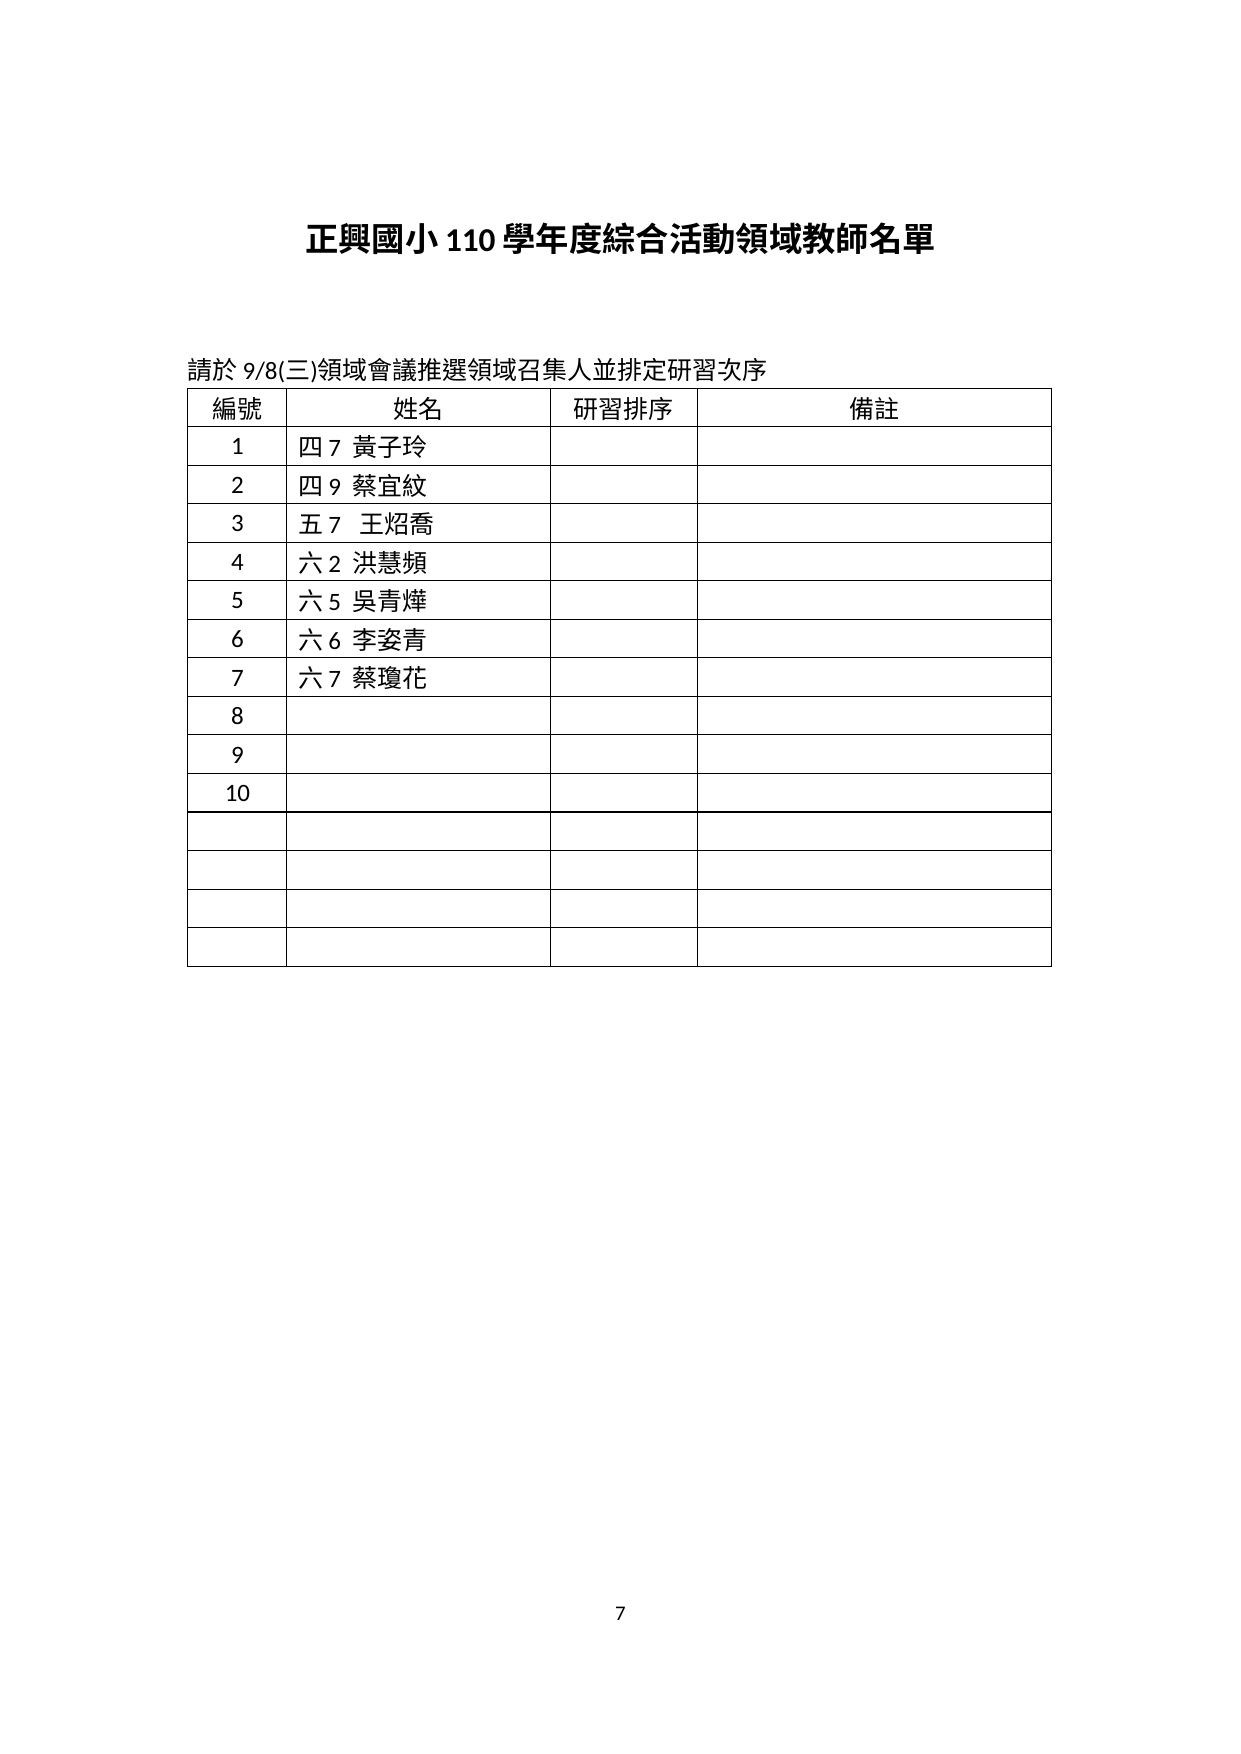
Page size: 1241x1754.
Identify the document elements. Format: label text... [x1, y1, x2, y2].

table_cell [698, 658, 1051, 696]
table_cell 六2 洪慧頻 [287, 543, 550, 580]
table_cell [551, 504, 697, 542]
table_cell 7 [188, 658, 286, 696]
table_cell 3 [188, 504, 286, 542]
table_cell [698, 504, 1051, 542]
table_cell 六6 李姿青 [287, 620, 550, 657]
table_cell 五7 王炤喬 [287, 504, 550, 542]
table_cell [551, 774, 697, 811]
table_cell [698, 581, 1051, 619]
table_cell 4 [188, 543, 286, 580]
table_cell [698, 466, 1051, 503]
table_cell 四9 蔡宜紋 [287, 466, 550, 503]
table_header 編號 [188, 389, 286, 426]
table_cell 六7 蔡瓊花 [287, 658, 550, 696]
table_cell [287, 813, 550, 850]
table_cell [698, 890, 1051, 927]
table_cell [287, 697, 550, 734]
table_cell [551, 427, 697, 464]
text 請於9/8(三)領域會議推選領域召集人並排定研習次序 [187, 350, 1053, 387]
table_cell [551, 851, 697, 888]
table_cell [188, 890, 286, 927]
table_cell 6 [188, 620, 286, 657]
table_cell [188, 851, 286, 888]
table_cell [287, 928, 550, 966]
table_cell [551, 658, 697, 696]
table_header 研習排序 [551, 389, 697, 426]
text 正興國小110學年度綜合活動領域教師名單 [187, 200, 1053, 275]
table_cell [698, 620, 1051, 657]
table_cell 5 [188, 581, 286, 619]
table_cell [551, 735, 697, 773]
table_header 備註 [698, 389, 1051, 426]
table_cell [551, 697, 697, 734]
table_cell [698, 543, 1051, 580]
table_cell 1 [188, 427, 286, 464]
table_cell 8 [188, 697, 286, 734]
table_cell [188, 928, 286, 966]
table_cell 六5 吳青燁 [287, 581, 550, 619]
table_cell [551, 890, 697, 927]
table_cell [698, 697, 1051, 734]
table_cell 2 [188, 466, 286, 503]
table_cell 四7 黃子玲 [287, 427, 550, 464]
table_cell [188, 813, 286, 850]
table_header 姓名 [287, 389, 550, 426]
table_cell [698, 735, 1051, 773]
table_cell 10 [188, 774, 286, 811]
table_cell 9 [188, 735, 286, 773]
table_cell [698, 427, 1051, 464]
table_cell [287, 774, 550, 811]
table_cell [551, 466, 697, 503]
table_cell [551, 928, 697, 966]
table_cell [287, 735, 550, 773]
table_cell [698, 928, 1051, 966]
table_cell [698, 813, 1051, 850]
table_cell [698, 851, 1051, 888]
table_cell [551, 581, 697, 619]
table_cell [551, 813, 697, 850]
table_cell [287, 890, 550, 927]
table_cell [698, 774, 1051, 811]
table_cell [287, 851, 550, 888]
table_cell [551, 620, 697, 657]
table_cell [551, 543, 697, 580]
